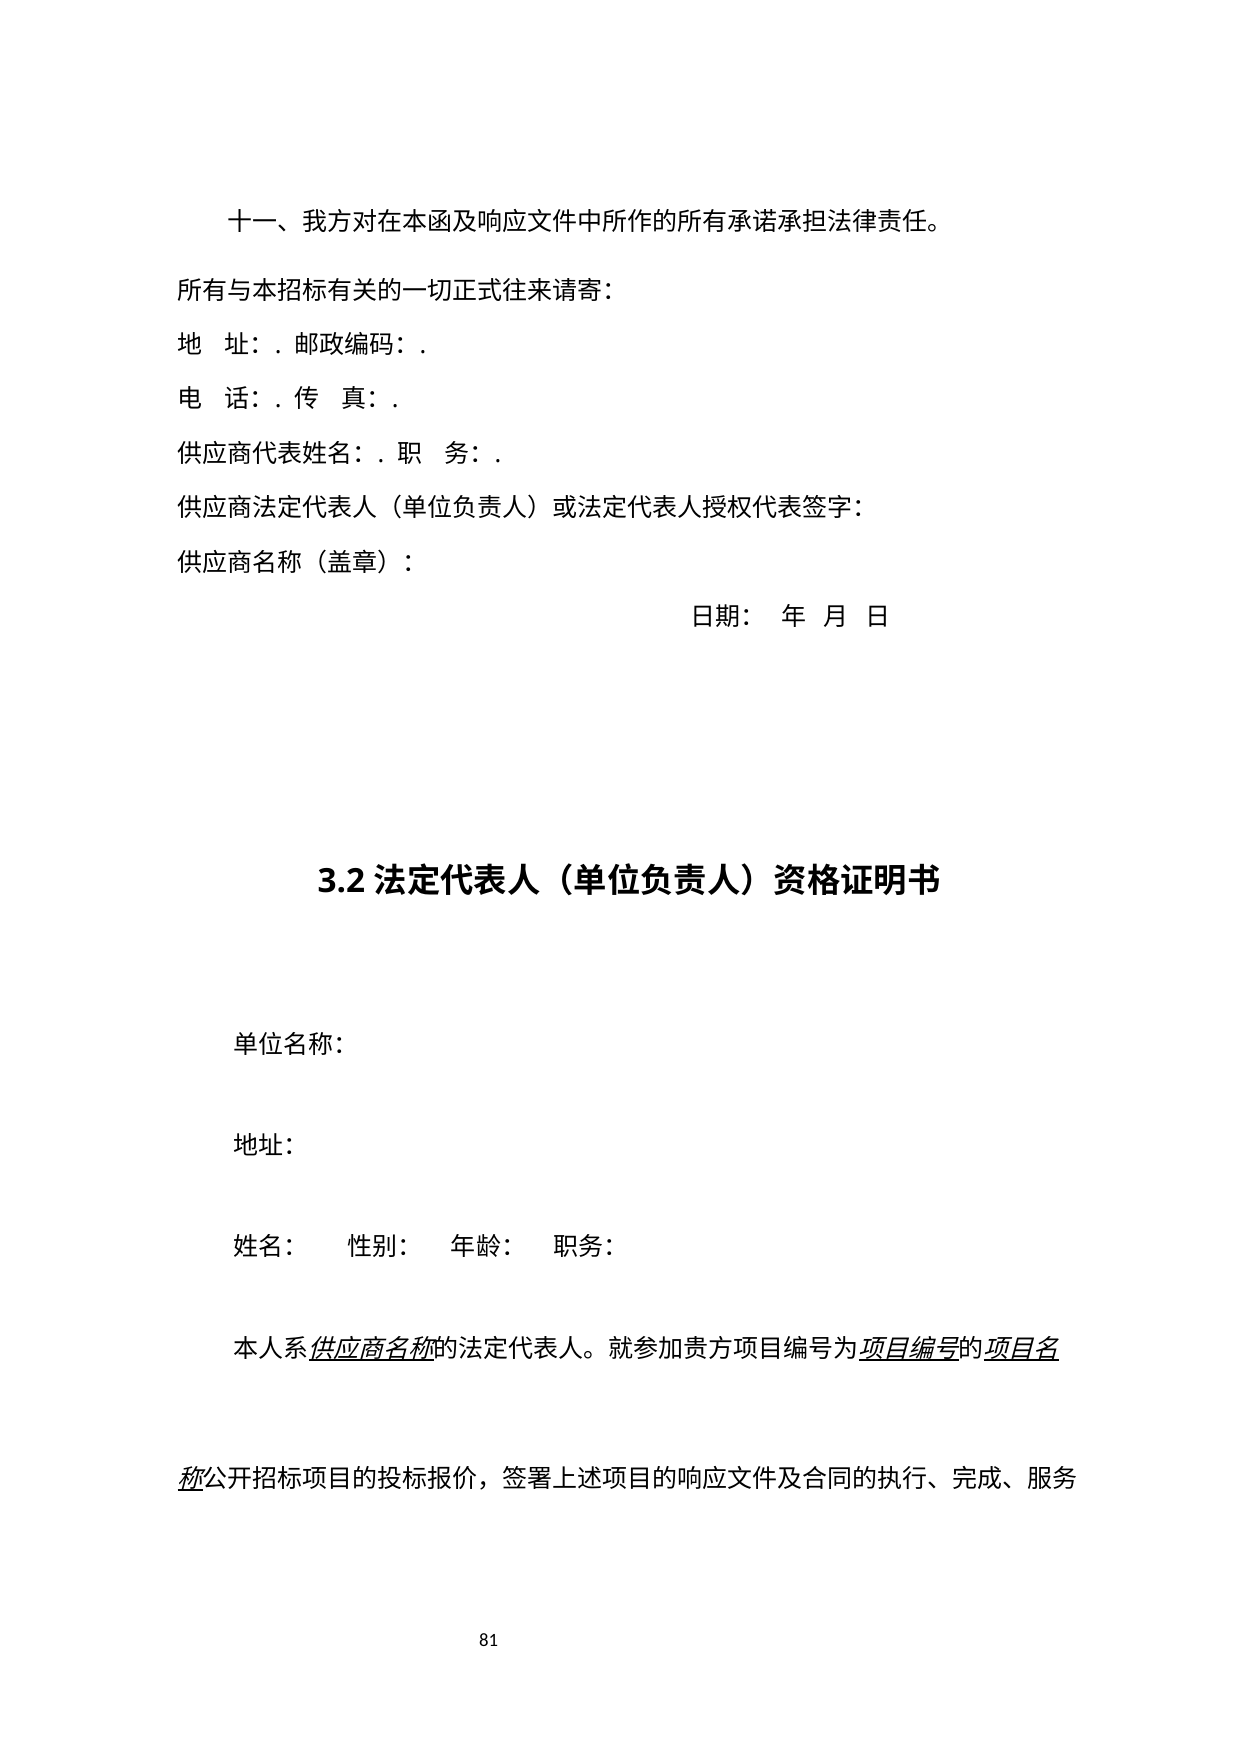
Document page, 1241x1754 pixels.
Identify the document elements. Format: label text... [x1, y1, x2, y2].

text 供应商名称（盖章）： [177, 542, 1081, 578]
text 日期： 年 月 日 [177, 596, 1081, 633]
text 地 址：. 邮政编码：. [177, 324, 1081, 361]
text 单位名称： [177, 1010, 1081, 1075]
text 电 话：. 传 真：. [177, 379, 1081, 415]
text 3.2 法定代表人（单位负责人）资格证明书 [177, 846, 1081, 911]
text 姓名： 性别： 年龄： 职务： [177, 1212, 1081, 1277]
text 地址： [177, 1111, 1081, 1176]
text 所有与本招标有关的一切正式往来请寄： [177, 270, 1081, 306]
text 十一、我方对在本函及响应文件中所作的所有承诺承担法律责任。 [177, 187, 1081, 252]
text 供应商法定代表人（单位负责人）或法定代表人授权代表签字： [177, 488, 1081, 524]
text 供应商代表姓名：. 职 务：. [177, 433, 1081, 469]
text 本人系供应商名称的法定代表人。就参加贵方项目编号为项目编号的项目名称公开招标项目的投标报价，签署上述项目的响应文件及合同的执行、完成、服务和保修，签署合同和处理与之有关的一切事务。 [177, 1314, 1081, 1509]
